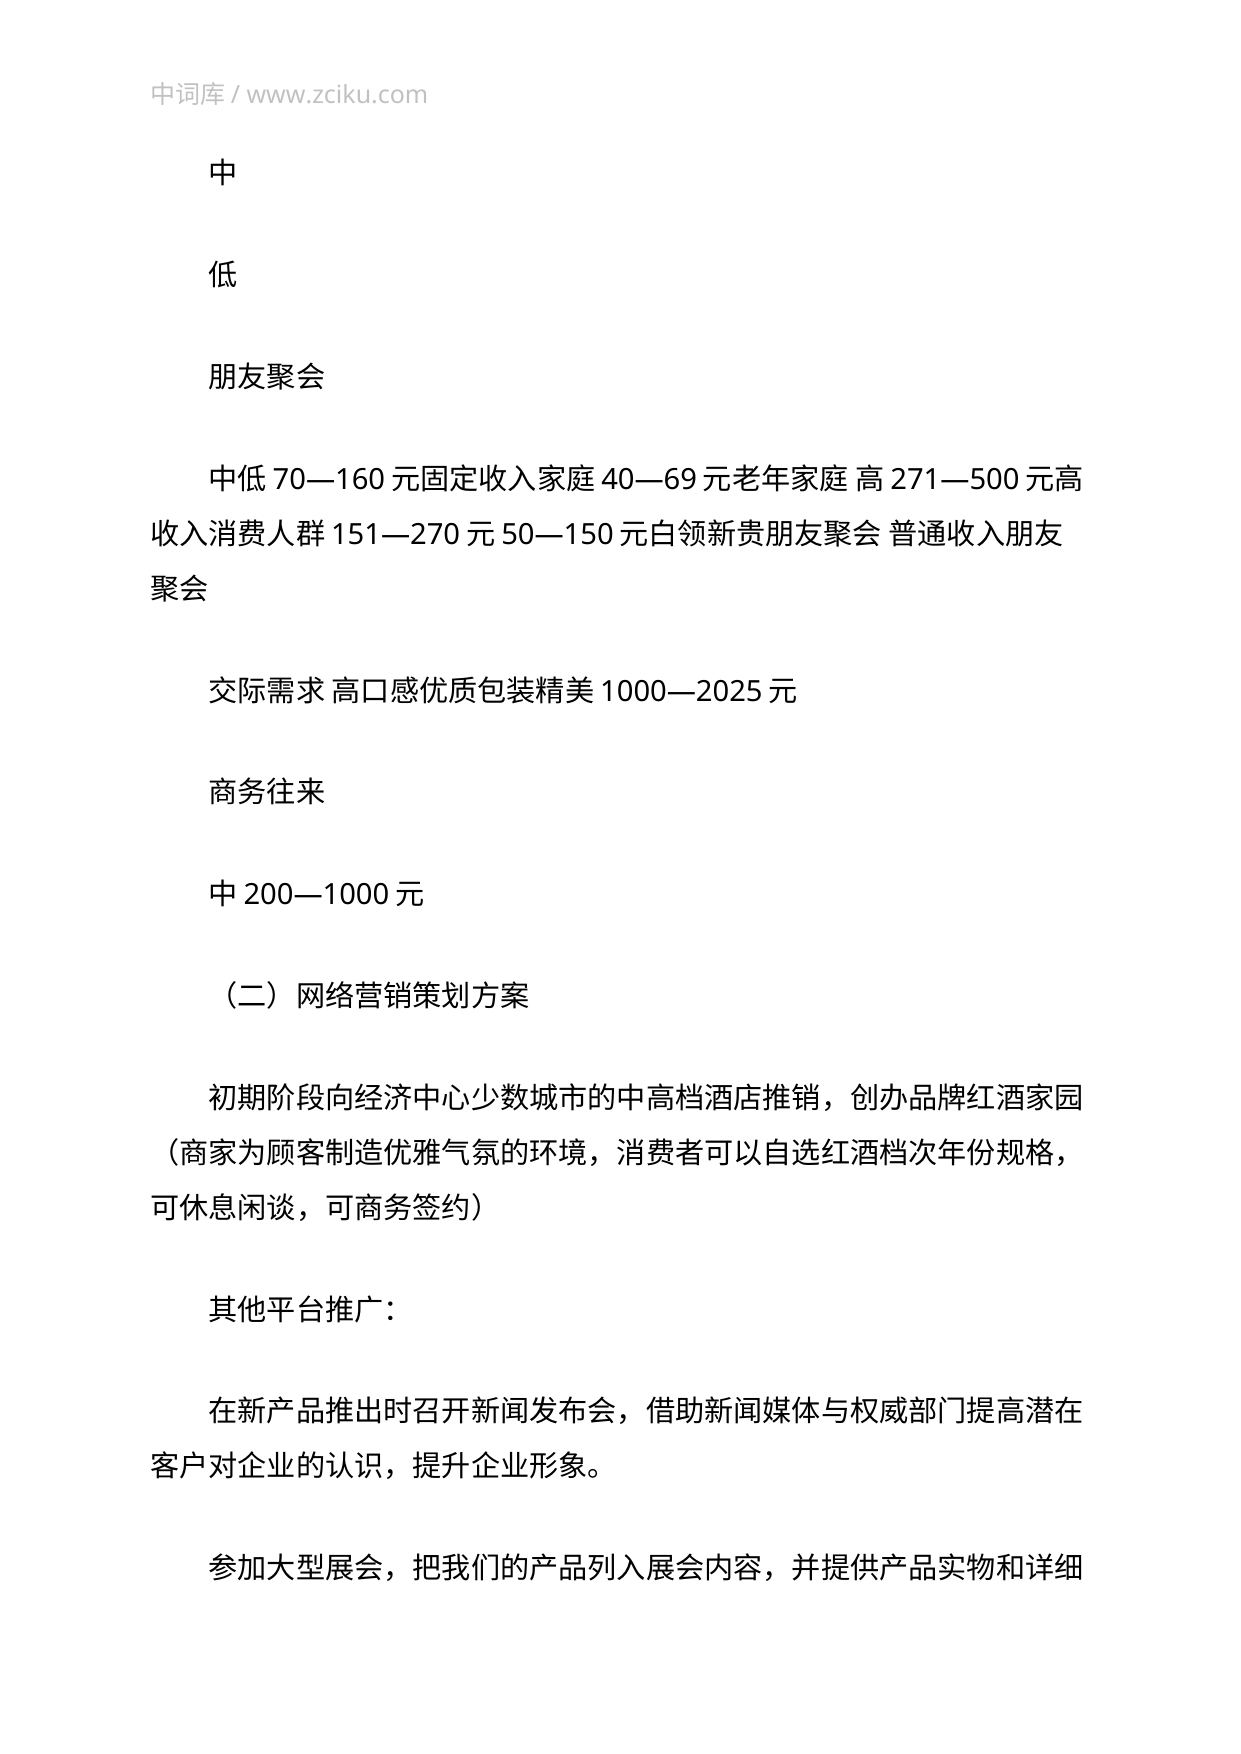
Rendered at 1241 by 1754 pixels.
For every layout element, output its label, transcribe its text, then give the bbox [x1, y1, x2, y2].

text 其他平台推广： [150, 1286, 1090, 1328]
text 中低70—160元固定收入家庭40—69元老年家庭 高271—500元高收入消费人群151—270元50—150元白领新贵朋友聚会 普通收入朋友聚会 [150, 455, 1090, 608]
text 交际需求 高口感优质包装精美1000—2025元 [150, 667, 1090, 709]
text 低 [150, 252, 1090, 294]
text 中 [150, 150, 1090, 192]
text 中200—1000元 [150, 871, 1090, 913]
text 商务往来 [150, 769, 1090, 811]
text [150, 1544, 1090, 1587]
text 初期阶段向经济中心少数城市的中高档酒店推销，创办品牌红酒家园（商家为顾客制造优雅气氛的环境，消费者可以自选红酒档次年份规格，可休息闲谈，可商务签约） [150, 1074, 1090, 1227]
text 朋友聚会 [150, 353, 1090, 396]
text （二）网络营销策划方案 [150, 973, 1090, 1015]
text 在新产品推出时召开新闻发布会，借助新闻媒体与权威部门提高潜在客户对企业的认识，提升企业形象。 [150, 1388, 1090, 1485]
